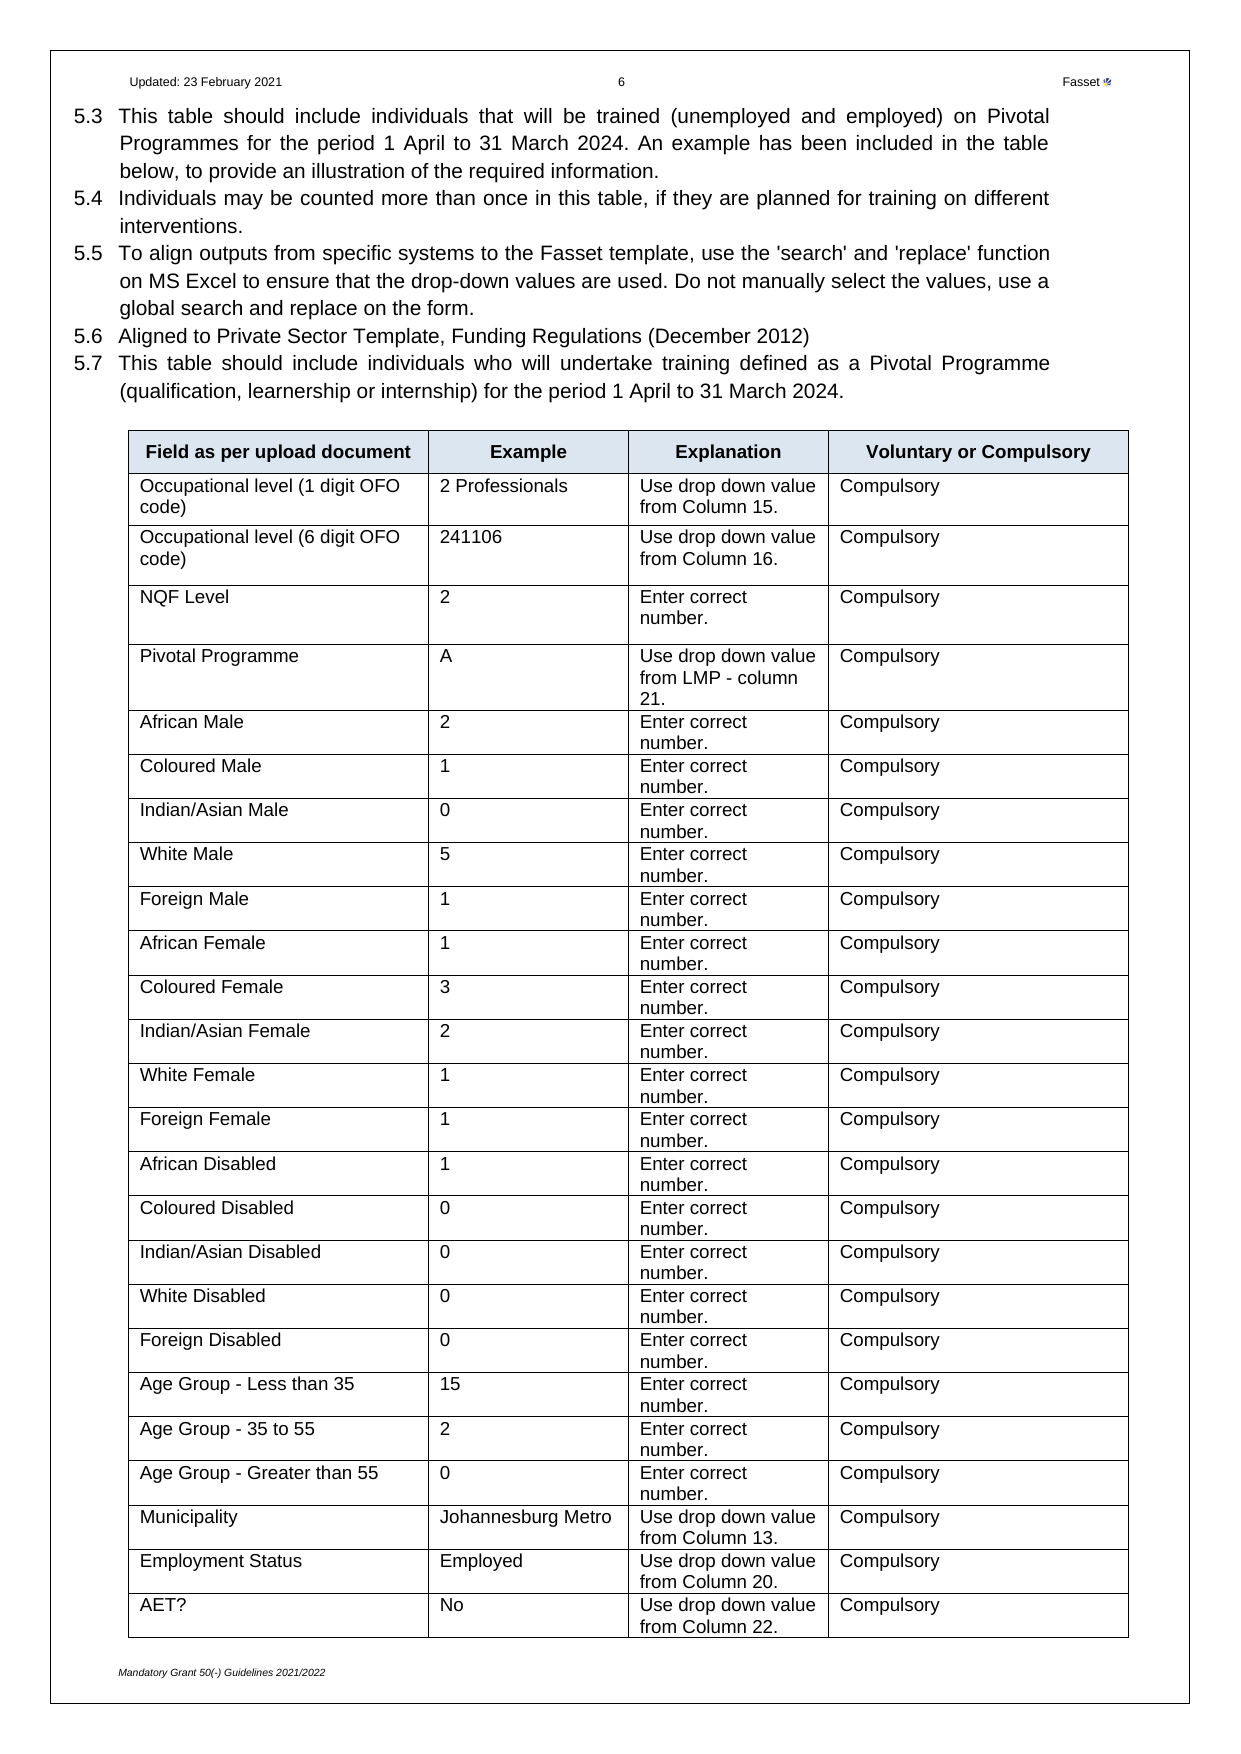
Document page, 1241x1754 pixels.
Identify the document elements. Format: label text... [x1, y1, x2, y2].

table_header Voluntary or Compulsory [829, 431, 1128, 473]
table_cell A [429, 645, 628, 709]
table_cell Compulsory [829, 843, 1128, 886]
table_cell Compulsory [829, 1108, 1128, 1151]
table_cell Enter correct number. [629, 1241, 828, 1284]
table_cell 2 [429, 1417, 628, 1460]
table_cell Foreign Disabled [129, 1329, 428, 1372]
table_cell Compulsory [829, 1020, 1128, 1063]
table_cell Compulsory [829, 586, 1128, 644]
table_cell 2 [429, 1020, 628, 1063]
table_cell 0 [429, 1241, 628, 1284]
table_cell Enter correct number. [629, 1461, 828, 1504]
table_cell Enter correct number. [629, 1152, 828, 1195]
table_cell Enter correct number. [629, 586, 828, 644]
table_cell Use drop down value from Column 13. [629, 1506, 828, 1549]
table_cell 0 [429, 1285, 628, 1328]
table_cell Coloured Male [129, 755, 428, 798]
table_cell Enter correct number. [629, 1020, 828, 1063]
table_cell 0 [429, 1196, 628, 1239]
table_cell Compulsory [829, 1373, 1128, 1416]
table_cell Compulsory [829, 931, 1128, 974]
table_cell Compulsory [829, 1329, 1128, 1372]
table_header Example [429, 431, 628, 473]
table_cell Compulsory [829, 1241, 1128, 1284]
table_cell 0 [429, 1461, 628, 1504]
table_cell Compulsory [829, 799, 1128, 842]
table_cell Indian/Asian Disabled [129, 1241, 428, 1284]
table_cell White Male [129, 843, 428, 886]
list This table should include individuals who will undertake training defined as a Pivotal Programme (qualification, learnership or internship) for the period 1 April to 31 March 2024. [74, 351, 1051, 402]
table_cell 3 [429, 976, 628, 1019]
table_cell Pivotal Programme [129, 645, 428, 709]
list Aligned to Private Sector Template, Funding Regulations (December 2012) [74, 323, 1051, 347]
table_cell Compulsory [829, 887, 1128, 930]
table_cell AET? [129, 1594, 428, 1637]
table_cell 2 [429, 586, 628, 644]
table_cell Compulsory [829, 976, 1128, 1019]
table_cell Enter correct number. [629, 1417, 828, 1460]
table_cell Occupational level (6 digit OFO code) [129, 526, 428, 584]
table_cell Compulsory [829, 474, 1128, 525]
table_cell Compulsory [829, 1550, 1128, 1593]
table_cell Age Group - Less than 35 [129, 1373, 428, 1416]
table_cell Coloured Female [129, 976, 428, 1019]
table_cell 1 [429, 1108, 628, 1151]
table_cell Use drop down value from Column 16. [629, 526, 828, 584]
table_cell 1 [429, 887, 628, 930]
table_cell Use drop down value from Column 15. [629, 474, 828, 525]
table_cell Enter correct number. [629, 1064, 828, 1107]
table_cell Municipality [129, 1506, 428, 1549]
table_cell Compulsory [829, 1417, 1128, 1460]
table_cell 15 [429, 1373, 628, 1416]
table_cell Indian/Asian Female [129, 1020, 428, 1063]
table_cell No [429, 1594, 628, 1637]
table_cell African Disabled [129, 1152, 428, 1195]
table_cell Compulsory [829, 1594, 1128, 1637]
table_cell Compulsory [829, 755, 1128, 798]
table_cell 0 [429, 1329, 628, 1372]
table_cell 2 Professionals [429, 474, 628, 525]
table_cell Enter correct number. [629, 711, 828, 754]
table_cell 1 [429, 1152, 628, 1195]
table_cell Enter correct number. [629, 931, 828, 974]
table_cell Age Group - 35 to 55 [129, 1417, 428, 1460]
table_cell 5 [429, 843, 628, 886]
table_cell Compulsory [829, 645, 1128, 709]
table_cell 2 [429, 711, 628, 754]
table_cell Compulsory [829, 1461, 1128, 1504]
table_cell Johannesburg Metro [429, 1506, 628, 1549]
table_cell Compulsory [829, 1064, 1128, 1107]
table_cell Employment Status [129, 1550, 428, 1593]
table_cell Enter correct number. [629, 1329, 828, 1372]
table_cell Compulsory [829, 1506, 1128, 1549]
table_cell Enter correct number. [629, 799, 828, 842]
table_cell Foreign Female [129, 1108, 428, 1151]
table_cell Use drop down value from Column 20. [629, 1550, 828, 1593]
table_cell Compulsory [829, 1152, 1128, 1195]
table_cell Compulsory [829, 1196, 1128, 1239]
table_cell NQF Level [129, 586, 428, 644]
table_cell 1 [429, 931, 628, 974]
table_cell Enter correct number. [629, 887, 828, 930]
table_cell Enter correct number. [629, 843, 828, 886]
table_cell Enter correct number. [629, 976, 828, 1019]
table_cell 1 [429, 755, 628, 798]
table_header Explanation [629, 431, 828, 473]
table_cell 241106 [429, 526, 628, 584]
table_cell Enter correct number. [629, 1373, 828, 1416]
table_cell Compulsory [829, 1285, 1128, 1328]
table_cell White Female [129, 1064, 428, 1107]
table_cell Use drop down value from LMP - column 21. [629, 645, 828, 709]
table_cell Use drop down value from Column 22. [629, 1594, 828, 1637]
table_cell Enter correct number. [629, 1196, 828, 1239]
table_cell Foreign Male [129, 887, 428, 930]
list This table should include individuals that will be trained (unemployed and employed) on Pivotal Programmes for the period 1 April to 31 March 2024. An example has been included in the table below, to provide an illustration of the required information. [74, 103, 1051, 182]
table_cell Age Group - Greater than 55 [129, 1461, 428, 1504]
table_cell Compulsory [829, 526, 1128, 584]
table_cell Indian/Asian Male [129, 799, 428, 842]
table_cell Occupational level (1 digit OFO code) [129, 474, 428, 525]
table_cell Coloured Disabled [129, 1196, 428, 1239]
table_cell Enter correct number. [629, 1285, 828, 1328]
table_cell Employed [429, 1550, 628, 1593]
picture [1103, 78, 1112, 87]
table_cell 0 [429, 799, 628, 842]
list Individuals may be counted more than once in this table, if they are planned for training on different interventions. [74, 186, 1051, 237]
table_header Field as per upload document [129, 431, 428, 473]
list To align outputs from specific systems to the Fasset template, use the 'search' and 'replace' function on MS Excel to ensure that the drop-down values are used. Do not manually select the values, use a global search and replace on the form. [74, 241, 1051, 320]
table_cell African Male [129, 711, 428, 754]
table_cell African Female [129, 931, 428, 974]
table_cell Enter correct number. [629, 755, 828, 798]
table_cell Enter correct number. [629, 1108, 828, 1151]
table_cell 1 [429, 1064, 628, 1107]
table_cell White Disabled [129, 1285, 428, 1328]
table_cell Compulsory [829, 711, 1128, 754]
